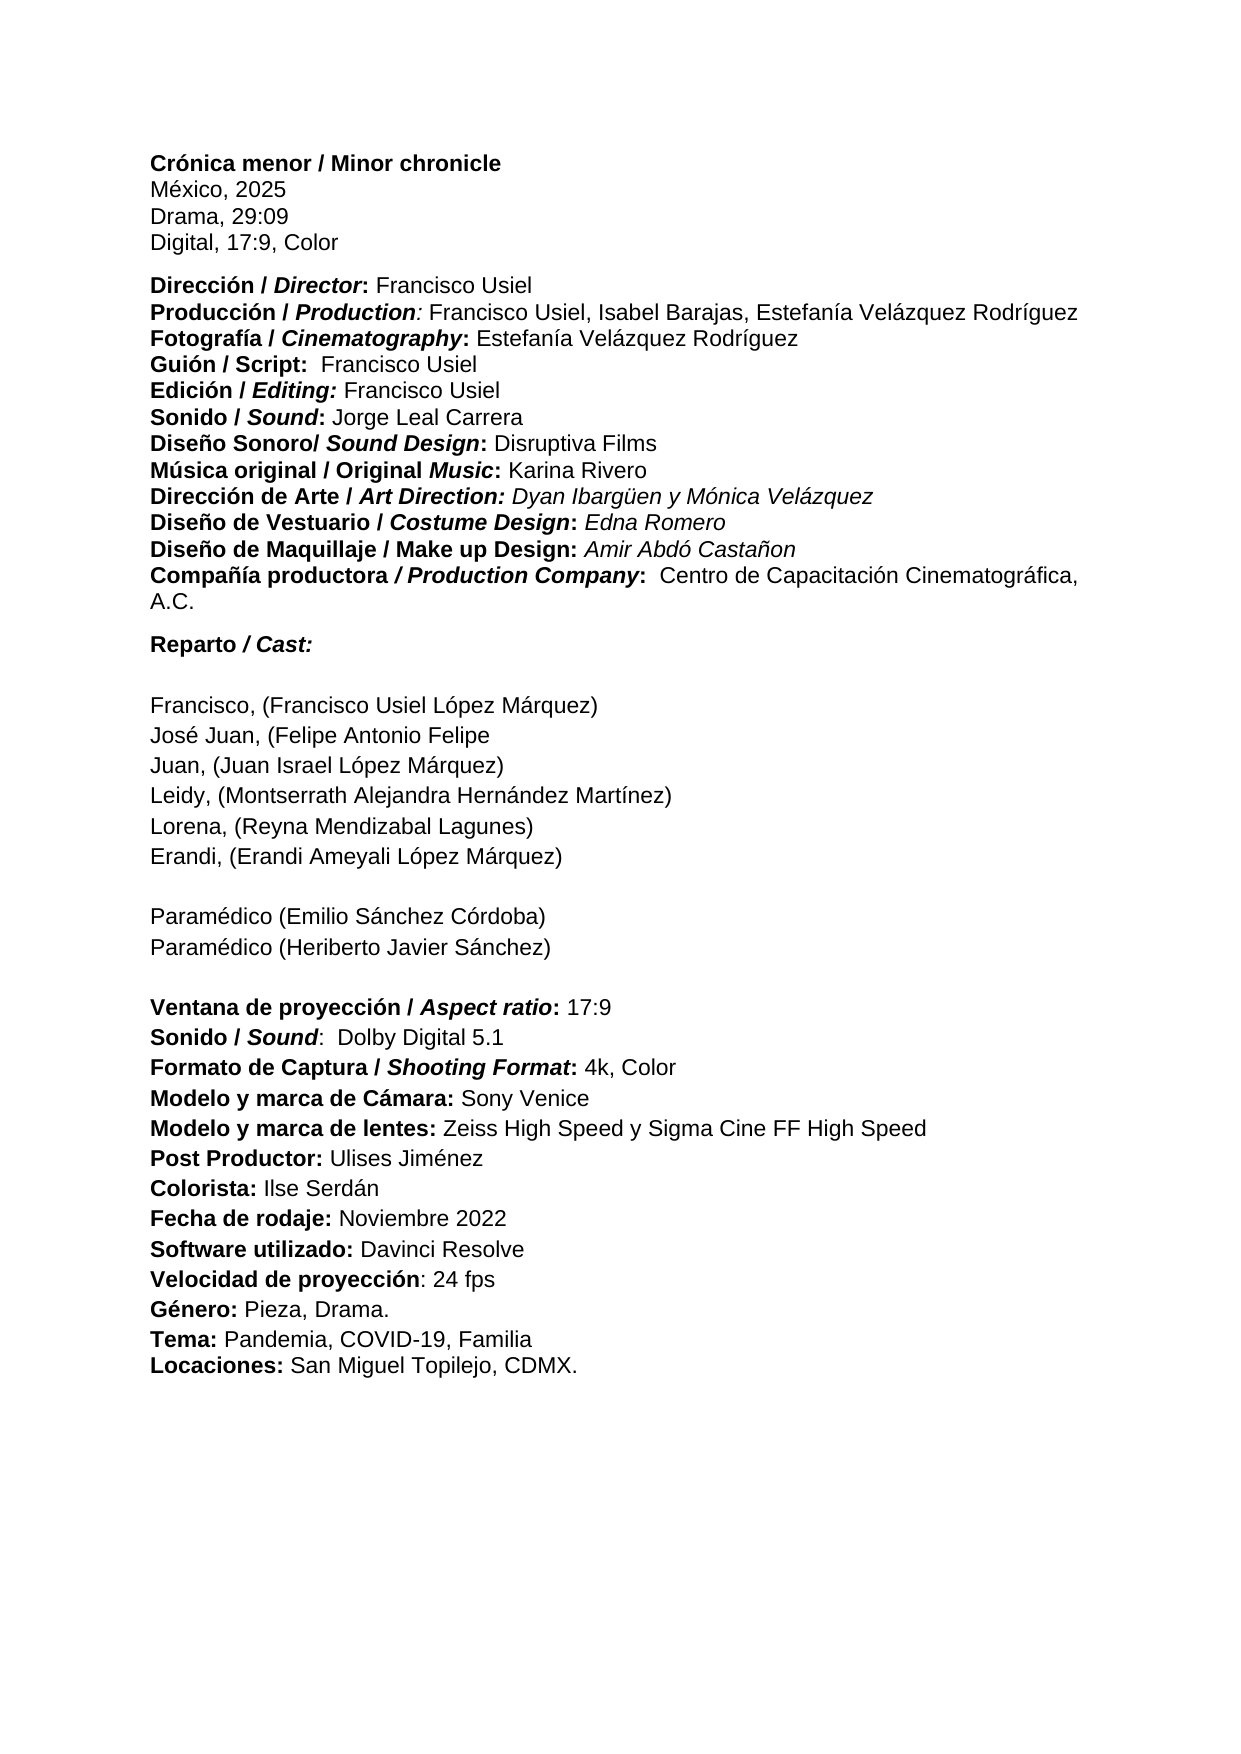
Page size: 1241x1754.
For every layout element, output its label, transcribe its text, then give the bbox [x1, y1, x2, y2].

text José Juan, (Felipe Antonio Felipe [150, 722, 1090, 748]
text Francisco, (Francisco Usiel López Márquez) [150, 692, 1090, 718]
text Ventana de proyección / Aspect ratio: 17:9 Sonido / Sound: Dolby Digital 5.1 Formato de Captura / Shooting Format: 4k, Color Modelo y marca de Cámara: Sony Venice Modelo y marca de lentes: Zeiss High Speed y Sigma Cine FF High Speed Post Productor: Ulises Jiménez Colorista: Ilse Serdán [150, 964, 1090, 1201]
text Crónica menor / Minor chronicle México, 2025 Drama, 29:09 Digital, 17:9, Color [150, 150, 1090, 255]
text Leidy, (Montserrath Alejandra Hernández Martínez) [150, 782, 1090, 809]
text Reparto / Cast: [150, 631, 1090, 658]
text Erandi, (Erandi Ameyali López Márquez) [150, 843, 1090, 869]
text Lorena, (Reyna Mendizabal Lagunes) [150, 813, 1090, 839]
text Fecha de rodaje: Noviembre 2022 Software utilizado: Davinci Resolve Velocidad de proyección: 24 fps Género: Pieza, Drama. [150, 1205, 1090, 1322]
text Dirección / Director: Francisco Usiel Producción / Production: Francisco Usiel, Isabel Barajas, Estefanía Velázquez Rodríguez Fotografía / Cinematography: Estefanía Velázquez Rodríguez Guión / Script: Francisco Usiel Edición / Editing: Francisco Usiel Sonido / Sound: Jorge Leal Carrera Diseño Sonoro/ Sound Design: Disruptiva Films Música original / Original Music: Karina Rivero Dirección de Arte / Art Direction: Dyan Ibargüen y Mónica Velázquez Diseño de Vestuario / Costume Design: Edna Romero Diseño de Maquillaje / Make up Design: Amir Abdó Castañon Compañía productora / Production Company: Centro de Capacitación Cinematográfica, A.C. [150, 272, 1090, 615]
text Juan, (Juan Israel López Márquez) [150, 752, 1090, 778]
text Paramédico (Heriberto Javier Sánchez) [150, 933, 1090, 960]
text Tema: Pandemia, COVID-19, Familia Locaciones: San Miguel Topilejo, CDMX. [150, 1326, 1090, 1379]
text Paramédico (Emilio Sánchez Córdoba) [150, 903, 1090, 929]
